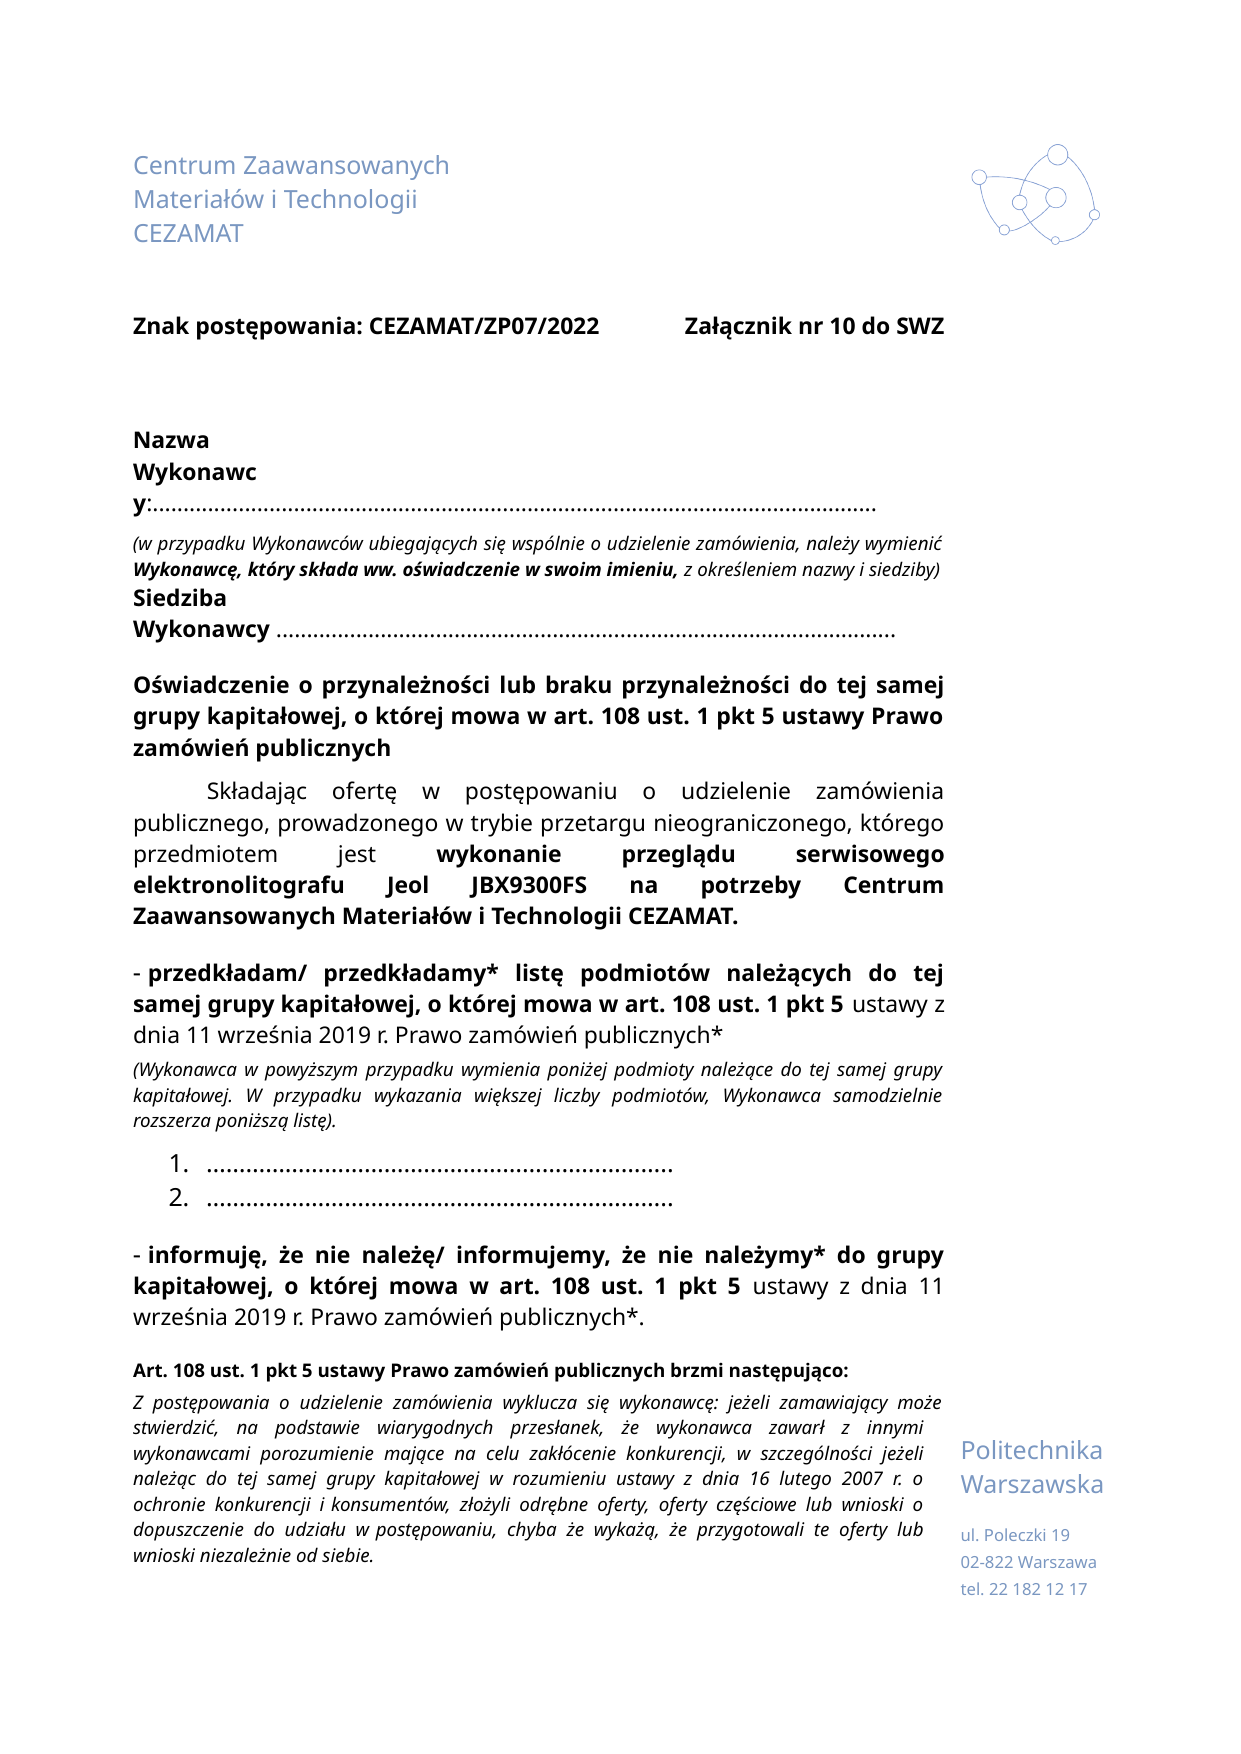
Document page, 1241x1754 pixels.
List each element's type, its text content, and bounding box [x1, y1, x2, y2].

picture [971, 144, 1100, 245]
list …………………………………………………………….. [168, 1146, 945, 1179]
text Art. 108 ust. 1 pkt 5 ustawy Prawo zamówień publicznych brzmi następująco: [133, 1357, 945, 1383]
text Znak postępowania: CEZAMAT/ZP07/2022 Załącznik nr 10 do SWZ [133, 310, 945, 341]
list …………………………………………………………….. [168, 1179, 945, 1214]
text Składając ofertę w postępowaniu o udzielenie zamówienia publicznego, prowadzonego w trybie przetargu nieograniczonego, którego przedmiotem jest wykonanie przeglądu serwisowego elektronolitografu Jeol JBX9300FS na potrzeby Centrum Zaawansowanych Materiałów i Technologii CEZAMAT. [133, 775, 945, 931]
text (w przypadku Wykonawców ubiegających się wspólnie o udzielenie zamówienia, należy wymienić Wykonawcę, który składa ww. oświadczenie w swoim imieniu, z określeniem nazwy i siedziby) [133, 530, 945, 581]
text Nazwa Wykonawcy:...................................................................................................................... [133, 424, 945, 518]
text Z postępowania o udzielenie zamówienia wyklucza się wykonawcę: jeżeli zamawiający może stwierdzić, na podstawie wiarygodnych przesłanek, że wykonawca zawarł z innymi wykonawcami porozumienie mające na celu zakłócenie konkurencji, w szczególności jeżeli należąc do tej samej grupy kapitałowej w rozumieniu ustawy z dnia 16 lutego 2007 r. o ochronie konkurencji i konsumentów, złożyli odrębne oferty, oferty częściowe lub wnioski o dopuszczenie do udziału w postępowaniu, chyba że wykażą, że przygotowali te oferty lub wnioski niezależnie od siebie. [133, 1389, 945, 1568]
list przedkładam/ przedkładamy* listę podmiotów należących do tej samej grupy kapitałowej, o której mowa w art. 108 ust. 1 pkt 5 ustawy z dnia 11 września 2019 r. Prawo zamówień publicznych* [133, 956, 945, 1050]
text (Wykonawca w powyższym przypadku wymienia poniżej podmioty należące do tej samej grupy kapitałowej. W przypadku wykazania większej liczby podmiotów, Wykonawca samodzielnie rozszerza poniższą listę). [133, 1056, 945, 1133]
text Siedziba Wykonawcy ..................................................................................................... [133, 581, 945, 644]
text Oświadczenie o przynależności lub braku przynależności do tej samej grupy kapitałowej, o której mowa w art. 108 ust. 1 pkt 5 ustawy Prawo zamówień publicznych [133, 669, 945, 763]
list informuję, że nie należę/ informujemy, że nie należymy* do grupy kapitałowej, o której mowa w art. 108 ust. 1 pkt 5 ustawy z dnia 11 września 2019 r. Prawo zamówień publicznych*. [133, 1239, 945, 1332]
